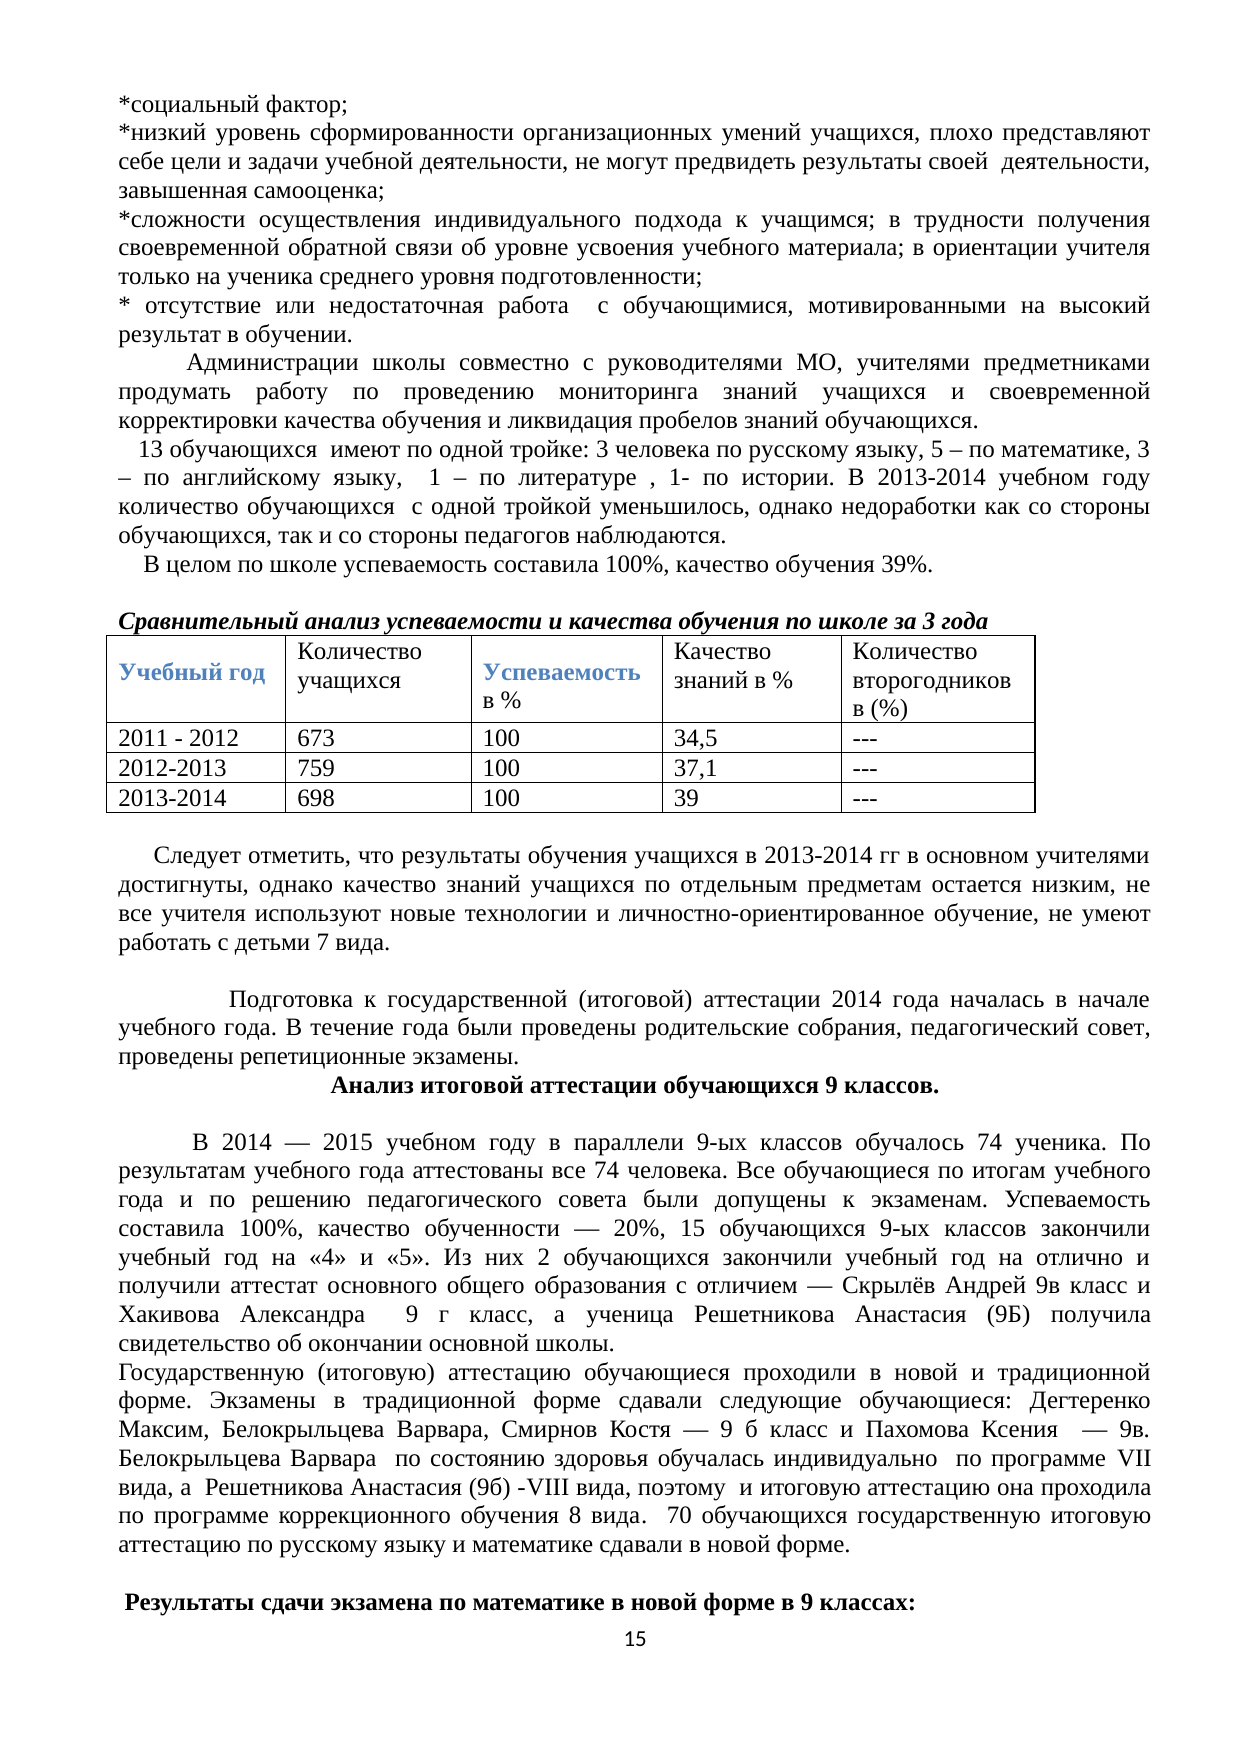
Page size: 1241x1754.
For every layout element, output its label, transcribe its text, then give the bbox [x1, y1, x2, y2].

table_cell --- [842, 753, 1034, 782]
table_header Количество учащихся [286, 636, 471, 722]
table_cell 39 [663, 783, 841, 812]
text Анализ итоговой аттестации обучающихся 9 классов. [118, 1070, 1152, 1099]
table_cell 2011 - 2012 [107, 723, 285, 752]
table_cell 34,5 [663, 723, 841, 752]
text В целом по школе успеваемость составила 100%, качество обучения 39%. [118, 549, 1152, 577]
text *низкий уровень сформированности организационных умений учащихся, плохо представляют себе цели и задачи учебной деятельности, не могут предвидеть результаты своей деятельности, завышенная самооценка; [118, 117, 1152, 204]
table_cell 100 [472, 753, 662, 782]
table_header Количество второгодников в (%) [842, 636, 1034, 722]
text *социальный фактор; [118, 89, 1152, 117]
text 13 обучающихся имеют по одной тройке: 3 человека по русскому языку, 5 – по математике, 3 – по английскому языку, 1 – по литературе , 1- по истории. В 2013-2014 учебном году количество обучающихся с одной тройкой уменьшилось, однако недоработки как со стороны обучающихся, так и со стороны педагогов наблюдаются. [118, 434, 1152, 549]
text Сравнительный анализ успеваемости и качества обучения по школе за 3 года [118, 606, 1152, 635]
table_header Успеваемость в % [472, 636, 662, 722]
text Следует отметить, что результаты обучения учащихся в 2013-2014 гг в основном учителями достигнуты, однако качество знаний учащихся по отдельным предметам остается низким, не все учителя используют новые технологии и личностно-ориентированное обучение, не умеют работать с детьми 7 вида. [118, 841, 1152, 956]
table_cell 759 [286, 753, 471, 782]
table_cell 37,1 [663, 753, 841, 782]
text Государственную (итоговую) аттестацию обучающиеся проходили в новой и традиционной форме. Экзамены в традиционной форме сдавали следующие обучающиеся: Дегтеренко Максим, Белокрыльцева Варвара, Смирнов Костя — 9 б класс и Пахомова Ксения — 9в. Белокрыльцева Варвара по состоянию здоровья обучалась индивидуально по программе VII вида, а Решетникова Анастасия (9б) -VIII вида, поэтому и итоговую аттестацию она проходила по программе коррекционного обучения 8 вида. 70 обучающихся государственную итоговую аттестацию по русскому языку и математике сдавали в новой форме. [118, 1357, 1152, 1558]
table_cell 2013-2014 [107, 783, 285, 812]
text В 2014 — 2015 учебном году в параллели 9-ых классов обучалось 74 ученика. По результатам учебного года аттестованы все 74 человека. Все обучающиеся по итогам учебного года и по решению педагогического совета были допущены к экзаменам. Успеваемость составила 100%, качество обученности — 20%, 15 обучающихся 9-ых классов закончили учебный год на «4» и «5». Из них 2 обучающихся закончили учебный год на отлично и получили аттестат основного общего образования с отличием — Скрылёв Андрей 9в класс и Хакивова Александра 9 г класс, а ученица Решетникова Анастасия (9Б) получила свидетельство об окончании основной школы. [118, 1127, 1152, 1357]
table_header Качество знаний в % [663, 636, 841, 722]
text Результаты сдачи экзамена по математике в новой форме в 9 классах: [118, 1587, 1152, 1615]
table_cell 100 [472, 723, 662, 752]
table_cell 100 [472, 783, 662, 812]
text *сложности осуществления индивидуального подхода к учащимся; в трудности получения своевременной обратной связи об уровне усвоения учебного материала; в ориентации учителя только на ученика среднего уровня подготовленности; [118, 204, 1152, 290]
table_cell --- [842, 723, 1034, 752]
table_cell 698 [286, 783, 471, 812]
table_cell --- [842, 783, 1034, 812]
table_cell 673 [286, 723, 471, 752]
text * отсутствие или недостаточная работа с обучающимися, мотивированными на высокий результат в обучении. [118, 290, 1152, 347]
text Подготовка к государственной (итоговой) аттестации 2014 года началась в начале учебного года. В течение года были проведены родительские собрания, педагогический совет, проведены репетиционные экзамены. [118, 984, 1152, 1070]
table_header Учебный год [107, 636, 285, 722]
table_cell 2012-2013 [107, 753, 285, 782]
text Администрации школы совместно с руководителями МО, учителями предметниками продумать работу по проведению мониторинга знаний учащихся и своевременной корректировки качества обучения и ликвидация пробелов знаний обучающихся. [118, 347, 1152, 434]
